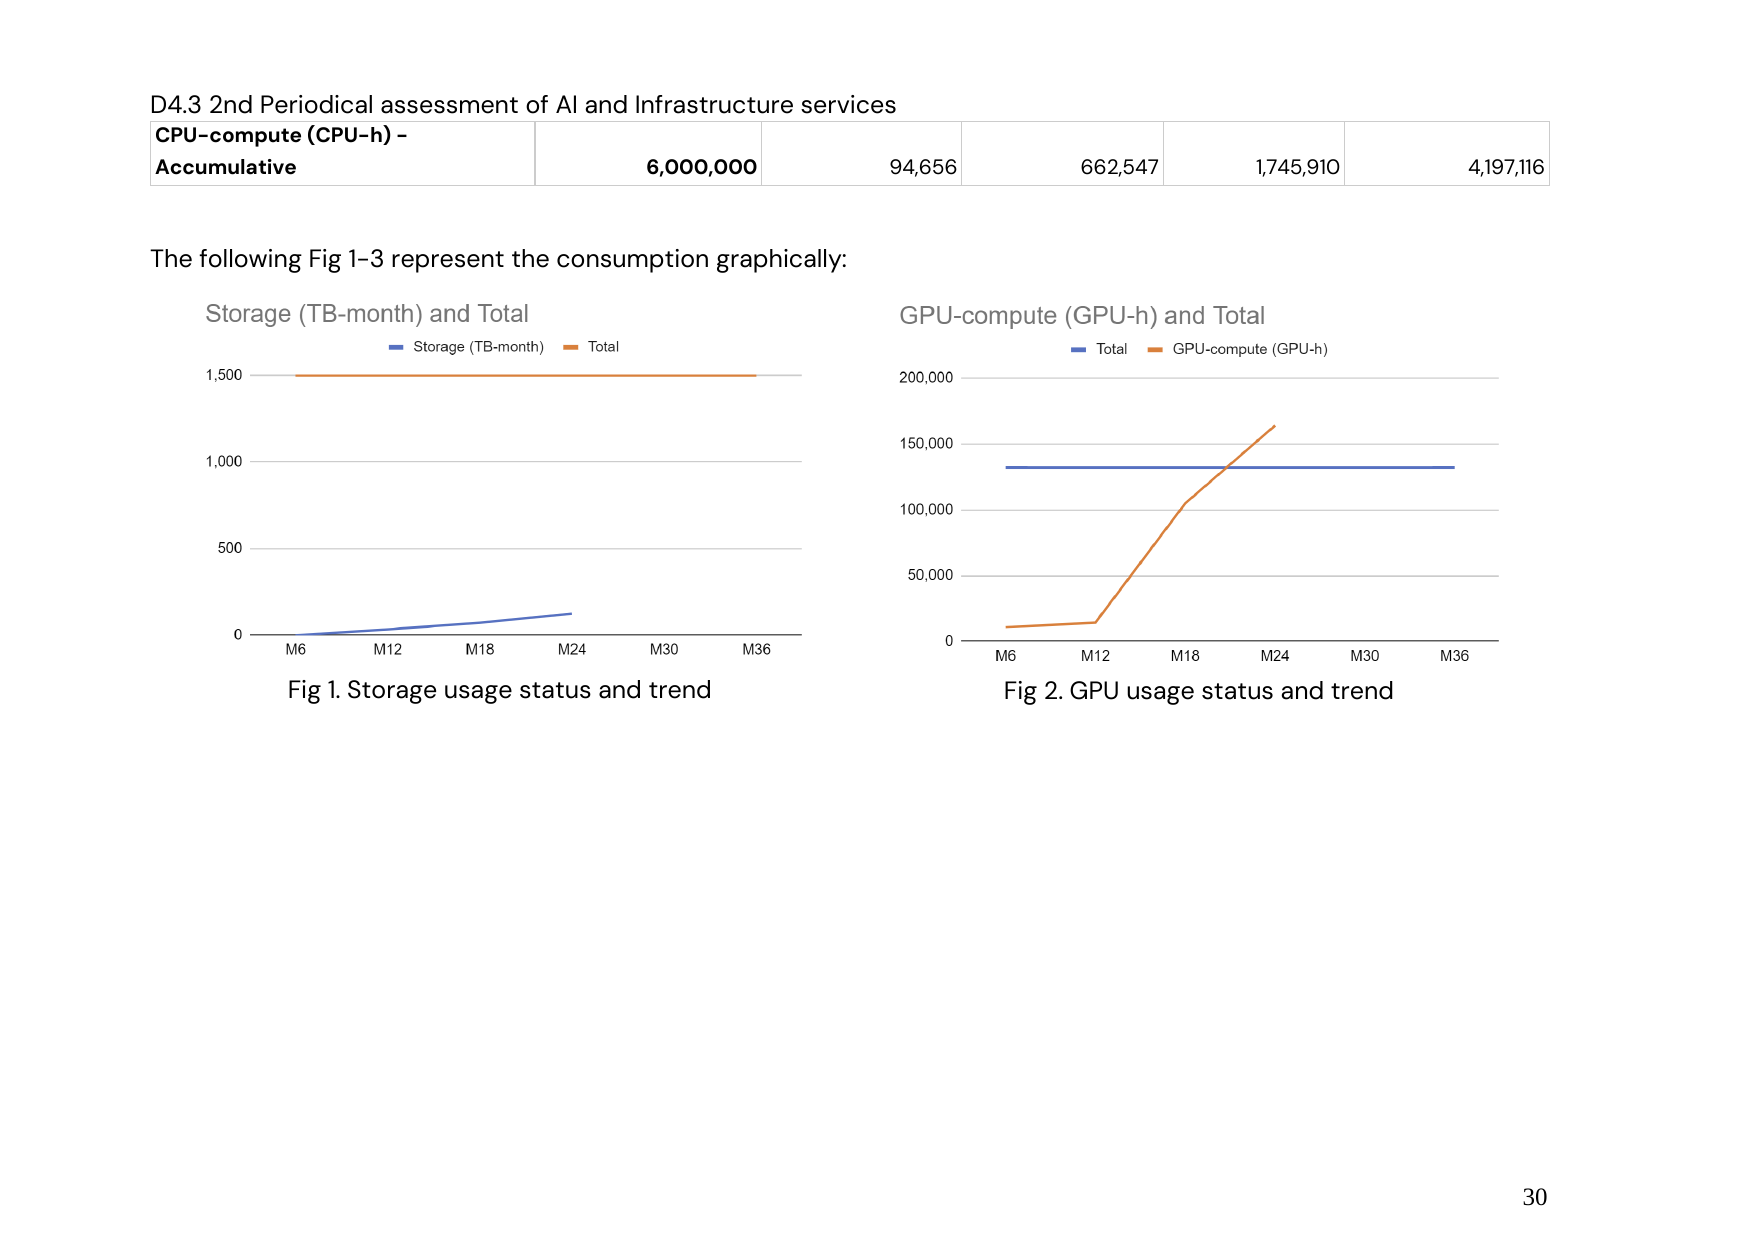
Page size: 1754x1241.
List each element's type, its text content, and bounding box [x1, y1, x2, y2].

picture [893, 291, 1504, 671]
picture [193, 291, 806, 670]
table_cell 94,656 [762, 122, 961, 185]
table_cell 4,197,116 [1345, 122, 1549, 185]
table_header Fig 2. GPU usage status and trend [849, 281, 1548, 722]
text The following Fig 1-3 represent the consumption graphically: [150, 243, 1547, 275]
table_cell 662,547 [962, 122, 1163, 185]
table_header Fig 1. Storage usage status and trend [151, 281, 848, 722]
table_cell 1,745,910 [1164, 122, 1344, 185]
table_cell 6,000,000 [536, 122, 761, 185]
table_cell CPU-compute (CPU-h) - Accumulative [151, 122, 534, 185]
